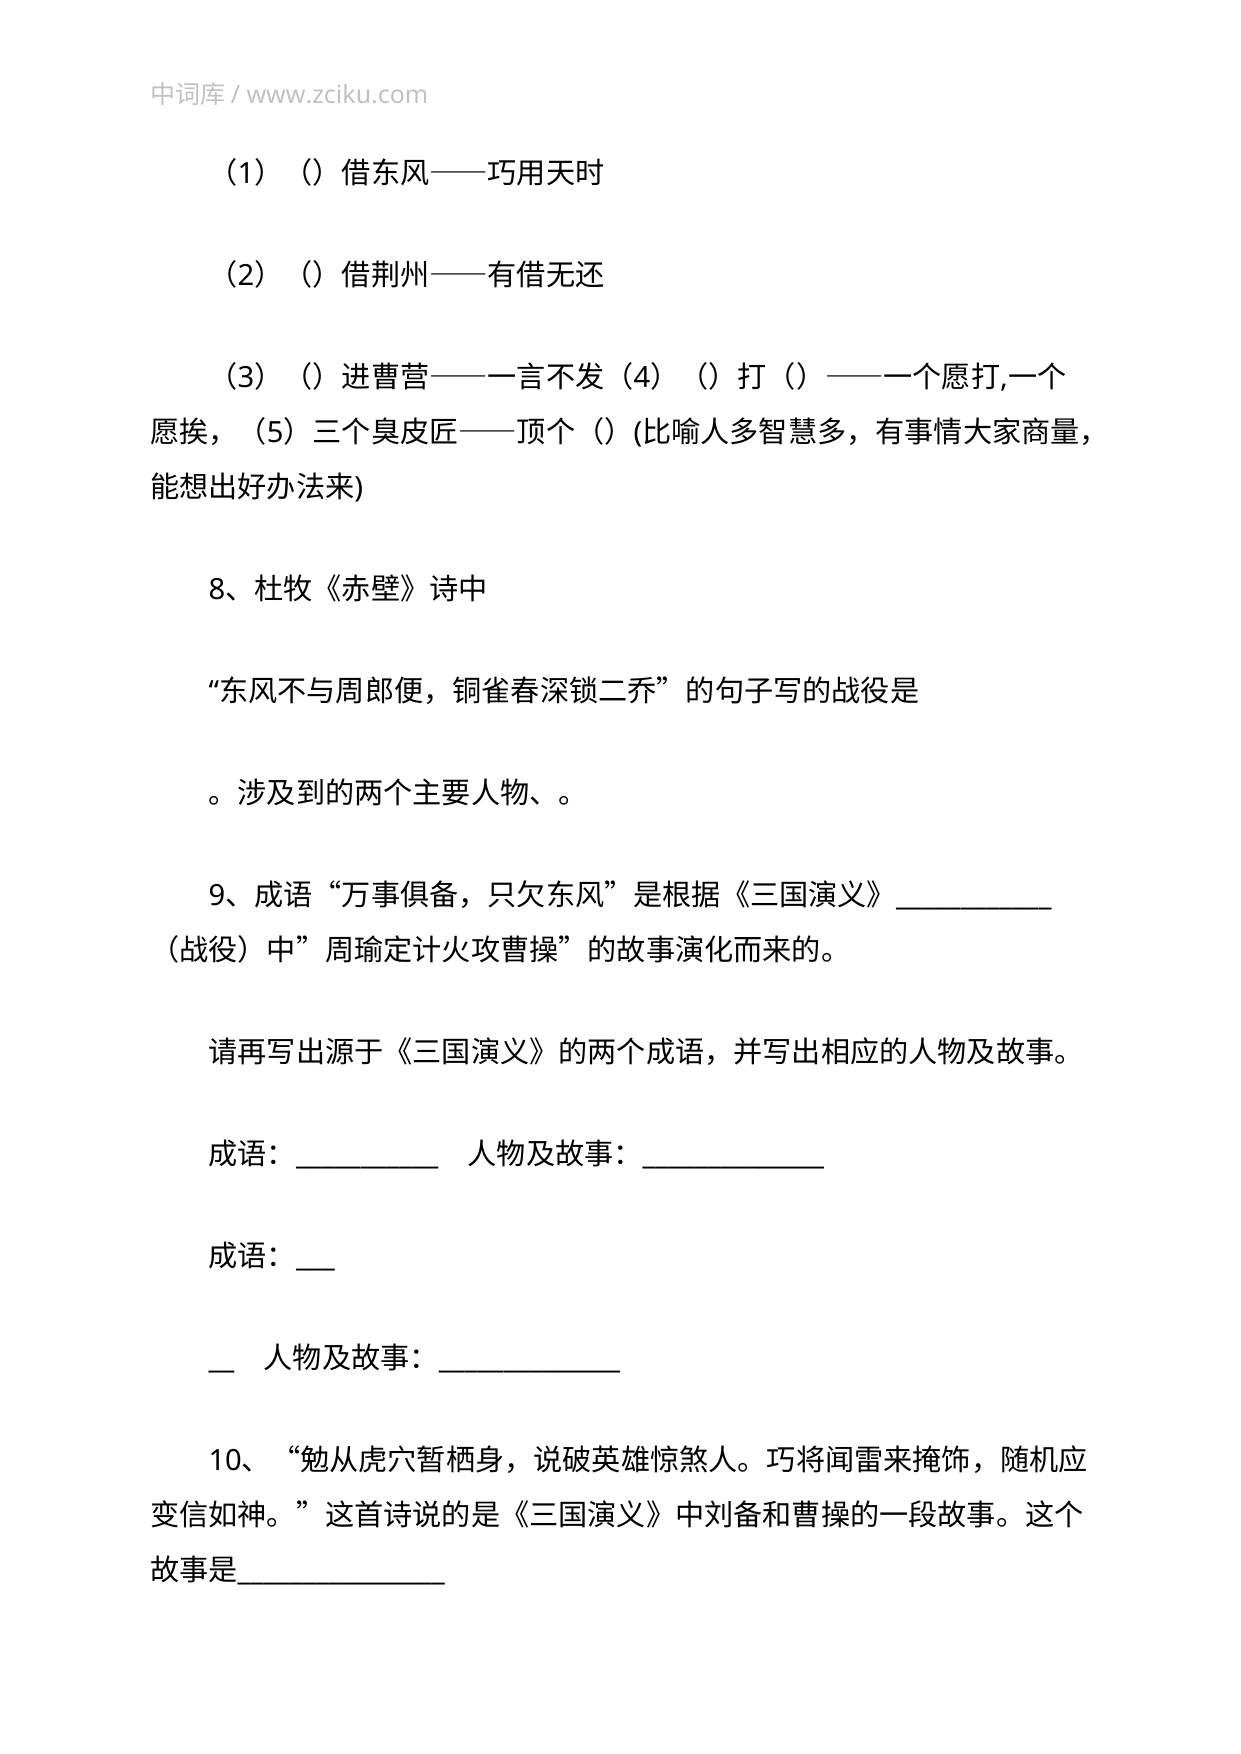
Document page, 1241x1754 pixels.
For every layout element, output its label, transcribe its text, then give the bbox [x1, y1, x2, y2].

text __ 人物及故事：______________ [150, 1334, 1090, 1377]
text 10、“勉从虎穴暂栖身，说破英雄惊煞人。巧将闻雷来掩饰，随机应变信如神。”这首诗说的是《三国演义》中刘备和曹操的一段故事。这个故事是________________ [150, 1436, 1090, 1588]
text （3）（）进曹营——一言不发（4）（）打（）——一个愿打,一个愿挨，（5）三个臭皮匠——顶个（）(比喻人多智慧多，有事情大家商量，能想出好办法来) [150, 354, 1090, 506]
text 。涉及到的两个主要人物、。 [150, 770, 1090, 812]
text 8、杜牧《赤壁》诗中 [150, 566, 1090, 608]
text （2）（）借荆州——有借无还 [150, 252, 1090, 294]
text “东风不与周郎便，铜雀春深锁二乔”的句子写的战役是 [150, 668, 1090, 710]
text 9、成语“万事俱备，只欠东风”是根据《三国演义》____________（战役）中”周瑜定计火攻曹操”的故事演化而来的。 [150, 872, 1090, 969]
text （1）（）借东风——巧用天时 [150, 150, 1090, 192]
text 成语：___ [150, 1232, 1090, 1274]
text 请再写出源于《三国演义》的两个成语，并写出相应的人物及故事。 [150, 1028, 1090, 1071]
text 成语：___________ 人物及故事：______________ [150, 1130, 1090, 1173]
